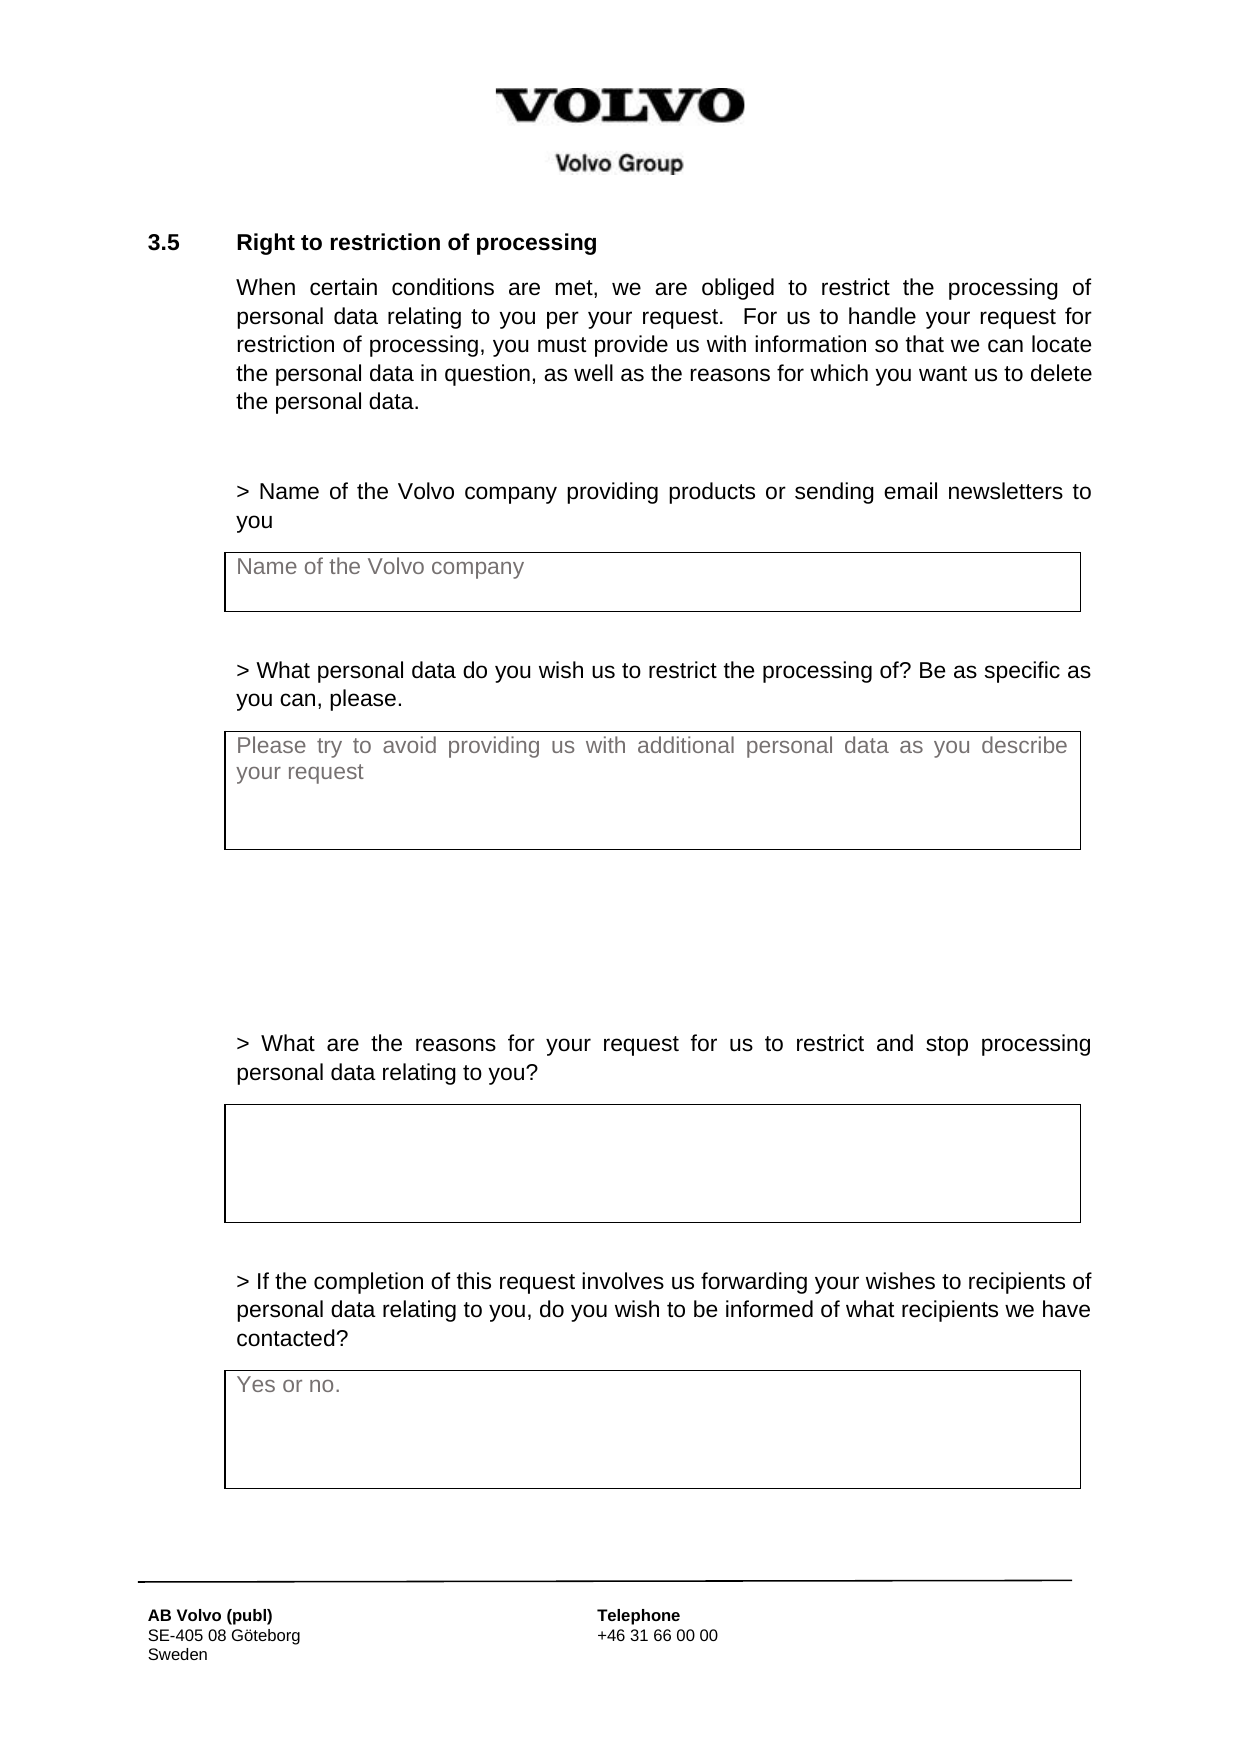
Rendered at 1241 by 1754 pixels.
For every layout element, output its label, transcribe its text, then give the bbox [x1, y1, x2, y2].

subtitle Right to restriction of processing [148, 229, 1093, 256]
picture [495, 88, 745, 175]
text > If the completion of this request involves us forwarding your wishes to recipients of personal data relating to you, do you wish to be informed of what recipients we have contacted? [236, 1268, 1093, 1351]
table_header Name of the Volvo company [226, 553, 1080, 611]
table_header Please try to avoid providing us with additional personal data as you describe your request [226, 732, 1080, 849]
text > What are the reasons for your request for us to restrict and stop processing personal data relating to you? [236, 1030, 1093, 1085]
table_header [226, 1105, 1080, 1222]
table_header Yes or no. [226, 1371, 1080, 1488]
text > Name of the Volvo company providing products or sending email newsletters to you [236, 478, 1093, 533]
text When certain conditions are met, we are obliged to restrict the processing of personal data relating to you per your request. For us to handle your request for restriction of processing, you must provide us with information so that we can locate the personal data in question, as well as the reasons for which you want us to delete the personal data. [236, 274, 1093, 414]
text > What personal data do you wish us to restrict the processing of? Be as specific as you can, please. [236, 657, 1093, 712]
